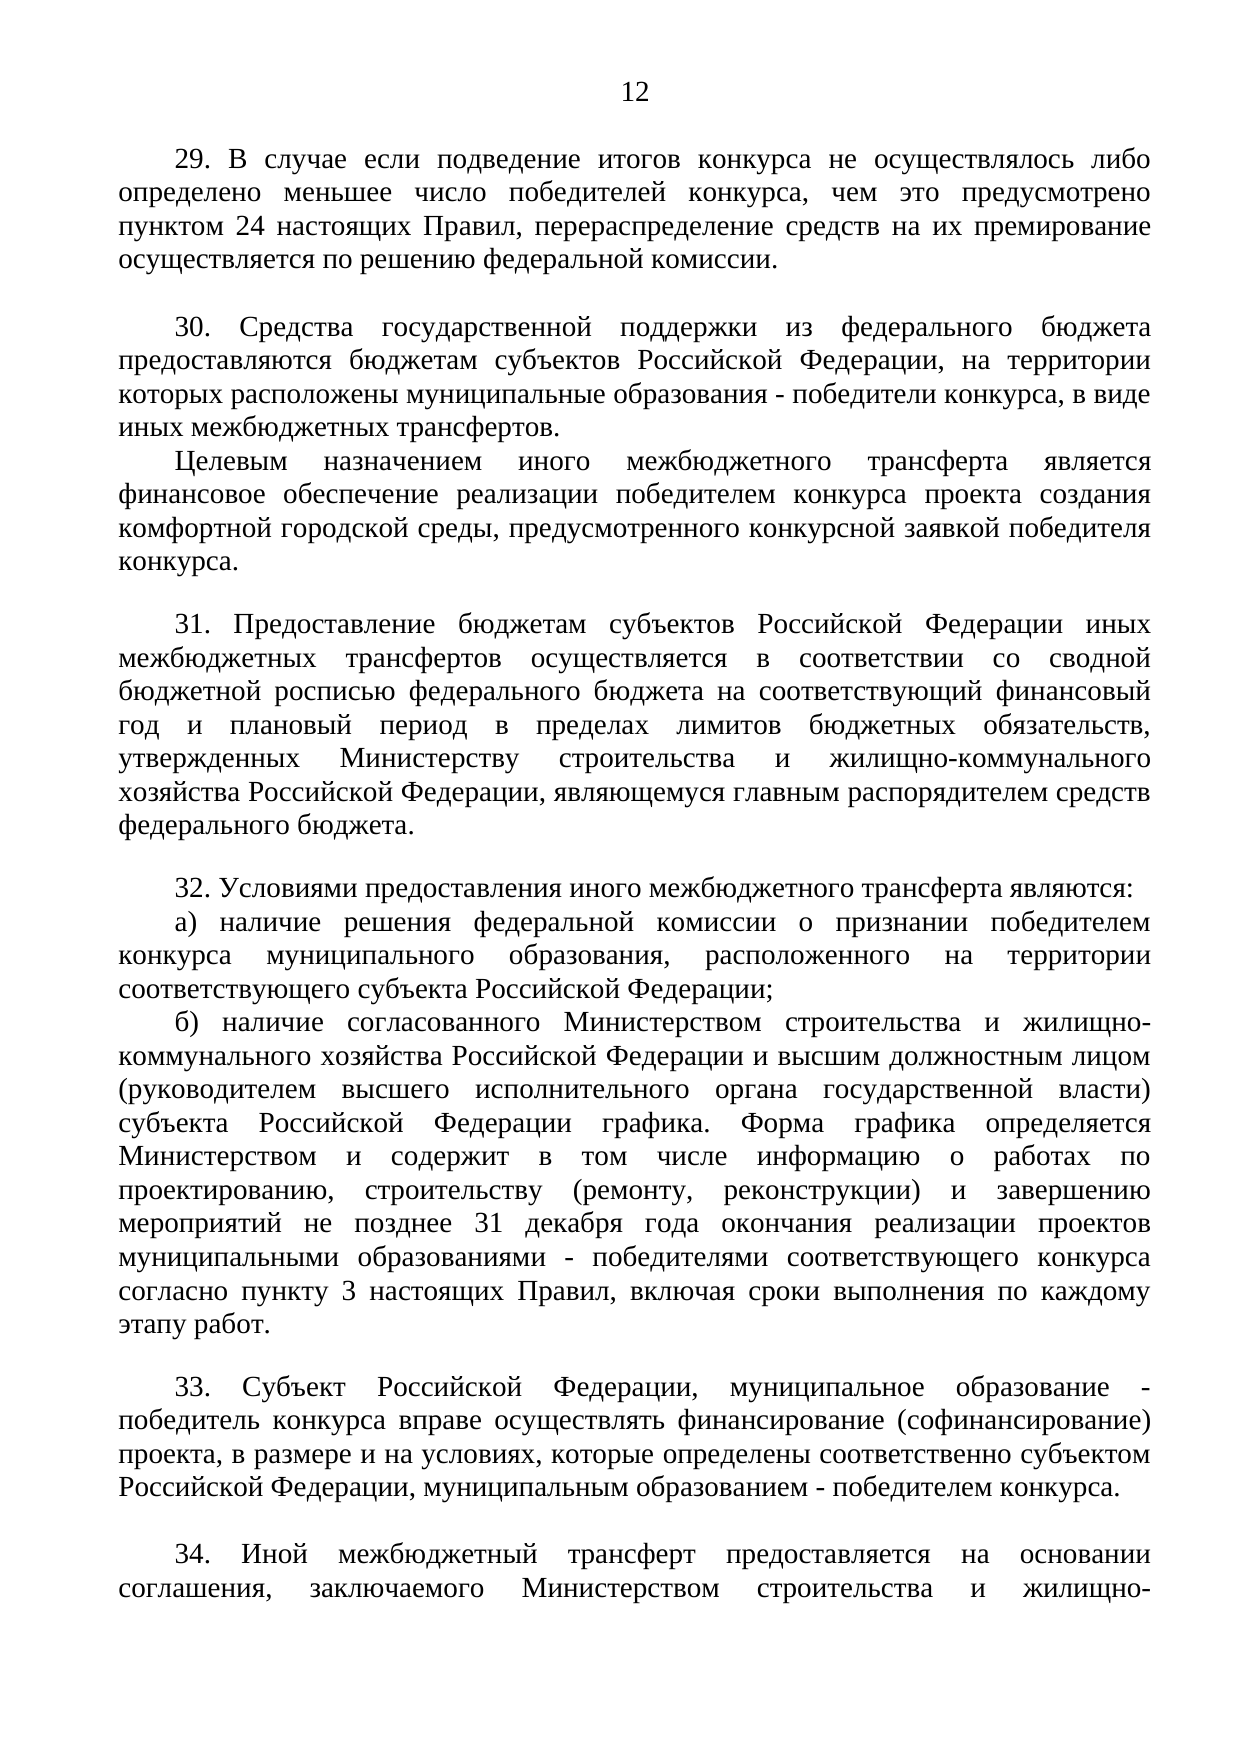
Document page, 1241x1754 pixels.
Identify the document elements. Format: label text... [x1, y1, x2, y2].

text 32. Условиями предоставления иного межбюджетного трансферта являются: [118, 870, 1152, 904]
text а) наличие решения федеральной комиссии о признании победителем конкурса муниципального образования, расположенного на территории соответствующего субъекта Российской Федерации; [118, 904, 1152, 1004]
text 30. Средства государственной поддержки из федерального бюджета предоставляются бюджетам субъектов Российской Федерации, на территории которых расположены муниципальные образования - победители конкурса, в виде иных межбюджетных трансфертов. [118, 309, 1152, 443]
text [118, 1537, 1152, 1604]
text б) наличие согласованного Министерством строительства и жилищно-коммунального хозяйства Российской Федерации и высшим должностным лицом (руководителем высшего исполнительного органа государственной власти) субъекта Российской Федерации графика. Форма графика определяется Министерством и содержит в том числе информацию о работах по проектированию, строительству (ремонту, реконструкции) и завершению мероприятий не позднее 31 декабря года окончания реализации проектов муниципальными образованиями - победителями соответствующего конкурса согласно пункту 3 настоящих Правил, включая сроки выполнения по каждому этапу работ. [118, 1004, 1152, 1340]
text 29. В случае если подведение итогов конкурса не осуществлялось либо определено меньшее число победителей конкурса, чем это предусмотрено пунктом 24 настоящих Правил, перераспределение средств на их премирование осуществляется по решению федеральной комиссии. [118, 141, 1152, 275]
text 33. Субъект Российской Федерации, муниципальное образование - победитель конкурса вправе осуществлять финансирование (софинансирование) проекта, в размере и на условиях, которые определены соответственно субъектом Российской Федерации, муниципальным образованием - победителем конкурса. [118, 1369, 1152, 1503]
text 31. Предоставление бюджетам субъектов Российской Федерации иных межбюджетных трансфертов осуществляется в соответствии со сводной бюджетной росписью федерального бюджета на соответствующий финансовый год и плановый период в пределах лимитов бюджетных обязательств, утвержденных Министерству строительства и жилищно-коммунального хозяйства Российской Федерации, являющемуся главным распорядителем средств федерального бюджета. [118, 606, 1152, 841]
text Целевым назначением иного межбюджетного трансферта является финансовое обеспечение реализации победителем конкурса проекта создания комфортной городской среды, предусмотренного конкурсной заявкой победителя конкурса. [118, 443, 1152, 577]
